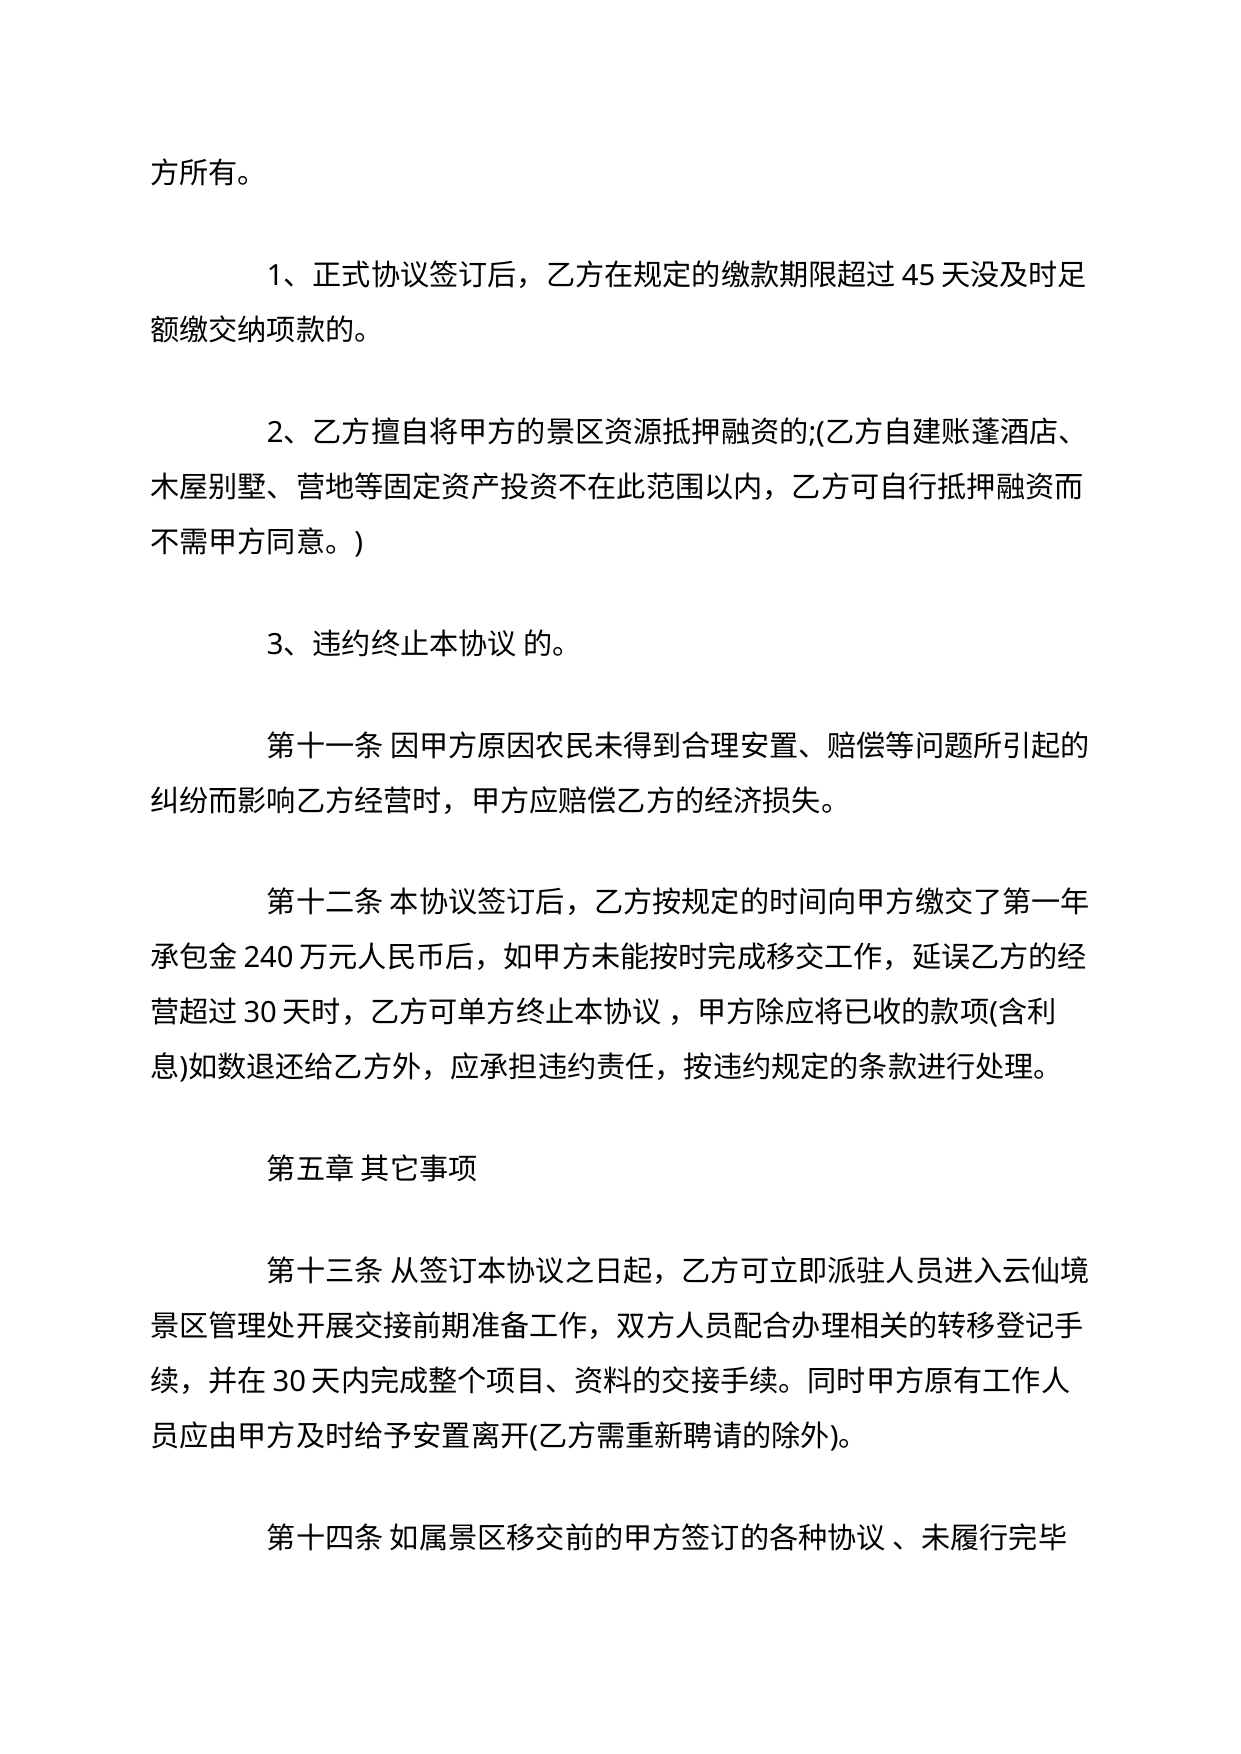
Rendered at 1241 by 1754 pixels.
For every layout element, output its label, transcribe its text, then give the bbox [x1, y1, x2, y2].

text 第十三条 从签订本协议之日起，乙方可立即派驻人员进入云仙境景区管理处开展交接前期准备工作，双方人员配合办理相关的转移登记手续，并在30天内完成整个项目、资料的交接手续。同时甲方原有工作人员应由甲方及时给予安置离开(乙方需重新聘请的除外)。 [150, 1248, 1090, 1455]
text 2、乙方擅自将甲方的景区资源抵押融资的;(乙方自建账蓬酒店、木屋别墅、营地等固定资产投资不在此范围以内，乙方可自行抵押融资而不需甲方同意。) [150, 408, 1090, 561]
text 第五章 其它事项 [150, 1146, 1090, 1188]
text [150, 1514, 1090, 1557]
text 第十一条 因甲方原因农民未得到合理安置、赔偿等问题所引起的纠纷而影响乙方经营时，甲方应赔偿乙方的经济损失。 [150, 722, 1090, 819]
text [150, 150, 1090, 192]
text 第十二条 本协议签订后，乙方按规定的时间向甲方缴交了第一年承包金240万元人民币后，如甲方未能按时完成移交工作，延误乙方的经营超过30天时，乙方可单方终止本协议 ，甲方除应将已收的款项(含利息)如数退还给乙方外，应承担违约责任，按违约规定的条款进行处理。 [150, 879, 1090, 1086]
text 3、违约终止本协议 的。 [150, 620, 1090, 663]
text 1、正式协议签订后，乙方在规定的缴款期限超过45天没及时足额缴交纳项款的。 [150, 252, 1090, 349]
